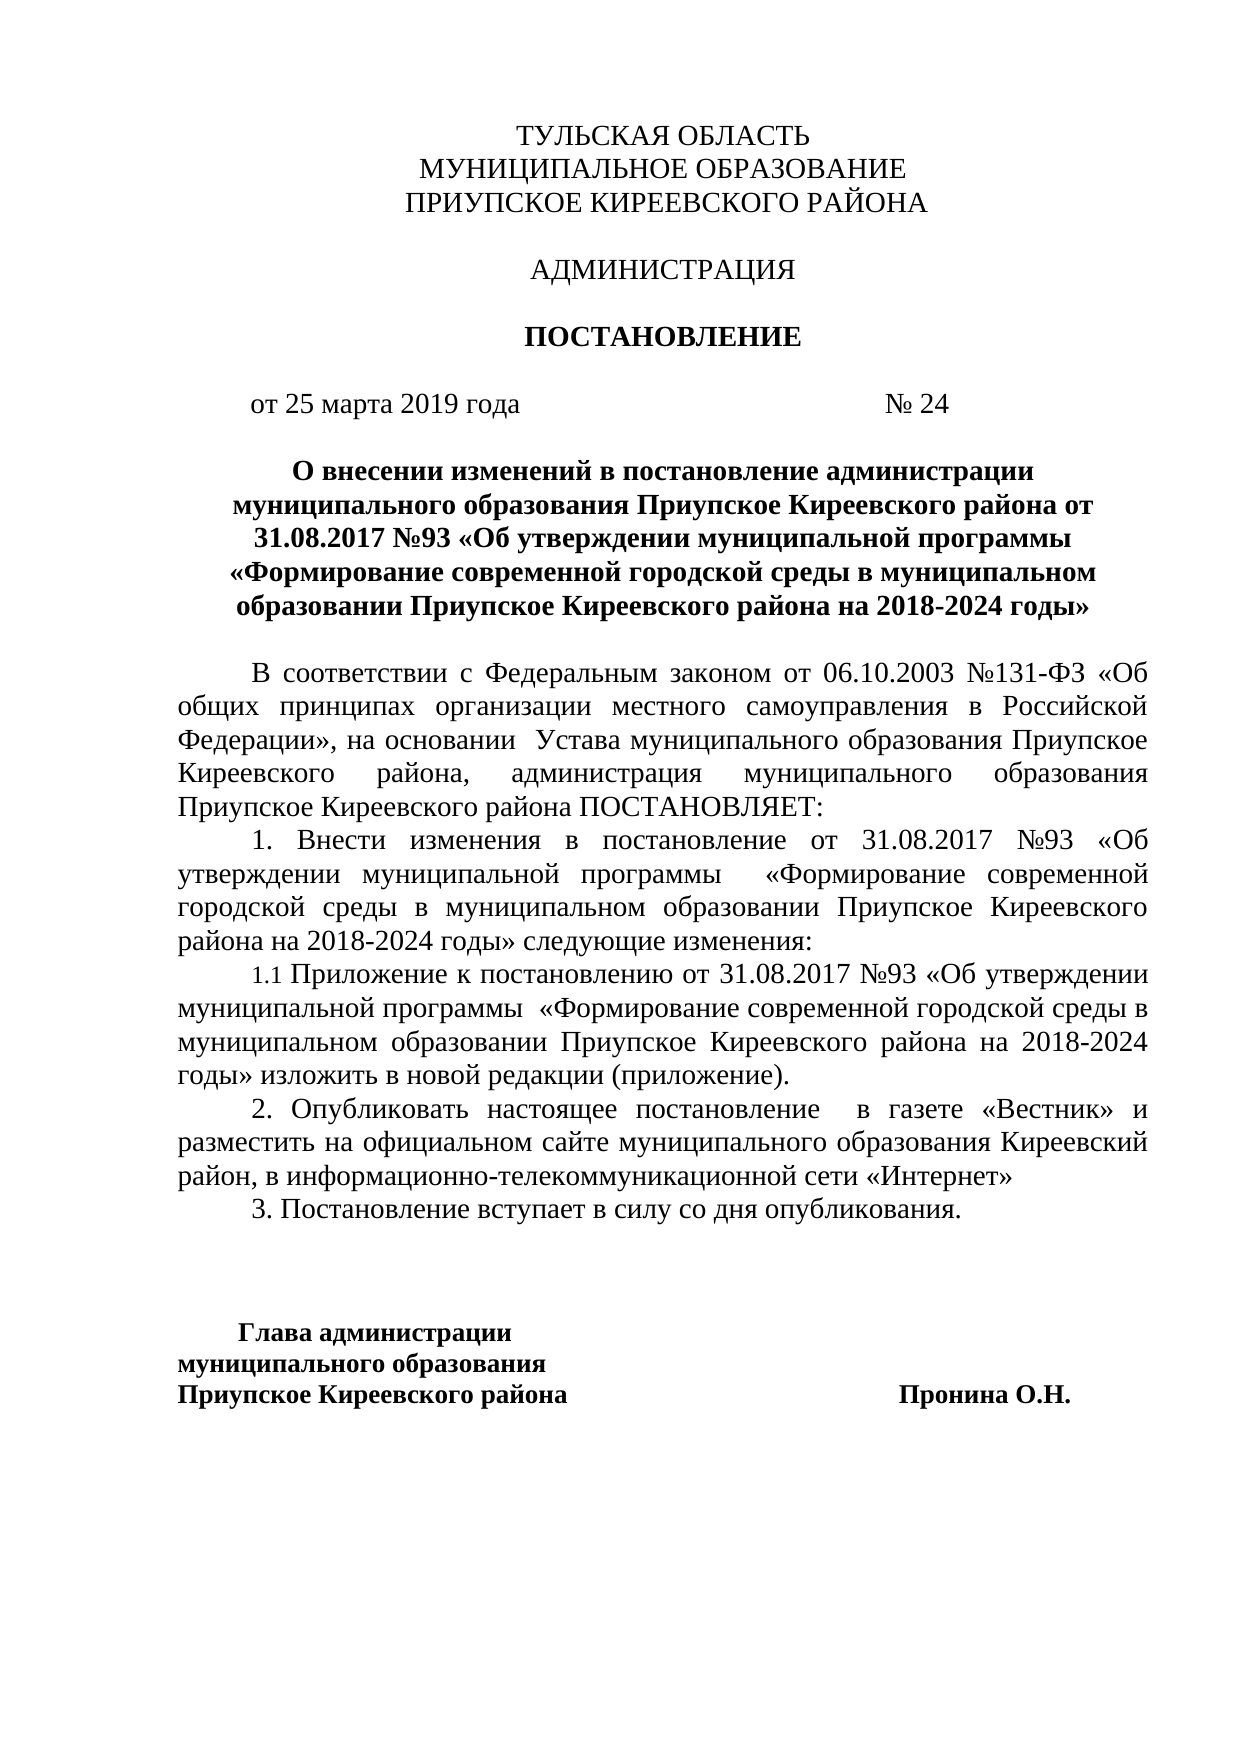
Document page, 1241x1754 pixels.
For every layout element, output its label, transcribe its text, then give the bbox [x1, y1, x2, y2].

text 1.1 Приложение к постановлению от 31.08.2017 №93 «Об утверждении муниципальной программы «Формирование современной городской среды в муниципальном образовании Приупское Киреевского района на 2018-2024 годы» изложить в новой редакции (приложение). [177, 957, 1149, 1091]
text АДМИНИСТРАЦИЯ [177, 252, 1149, 286]
text 2. Опубликовать настоящее постановление в газете «Вестник» и разместить на официальном сайте муниципального образования Киреевский район, в информационно-телекоммуникационной сети «Интернет» [177, 1091, 1149, 1191]
text ТУЛЬСКАЯ ОБЛАСТЬ [177, 118, 1149, 152]
text ПОСТАНОВЛЕНИЕ [177, 319, 1149, 353]
text 3. Постановление вступает в силу со дня опубликования. [177, 1191, 1149, 1225]
text Приупское Киреевского района Пронина О.Н. [177, 1378, 1149, 1409]
text муниципального образования [177, 1347, 1149, 1378]
text ПРИУПСКОЕ КИРЕЕВСКОГО РАЙОНА [177, 185, 1149, 219]
text Глава администрации [177, 1316, 1149, 1347]
text О внесении изменений в постановление администрации муниципального образования Приупское Киреевского района от 31.08.2017 №93 «Об утверждении муниципальной программы «Формирование современной городской среды в муниципальном образовании Приупское Киреевского района на 2018-2024 годы» [177, 453, 1149, 621]
text В соответствии с Федеральным законом от 06.10.2003 №131-ФЗ «Об общих принципах организации местного самоуправления в Российской Федерации», на основании Устава муниципального образования Приупское Киреевского района, администрация муниципального образования Приупское Киреевского района ПОСТАНОВЛЯЕТ: [177, 655, 1149, 822]
text 1. Внести изменения в постановление от 31.08.2017 №93 «Об утверждении муниципальной программы «Формирование современной городской среды в муниципальном образовании Приупское Киреевского района на 2018-2024 годы» следующие изменения: [177, 822, 1149, 957]
text от 25 марта 2019 года № 24 [177, 386, 1149, 420]
text МУНИЦИПАЛЬНОЕ ОБРАЗОВАНИЕ [177, 152, 1149, 185]
